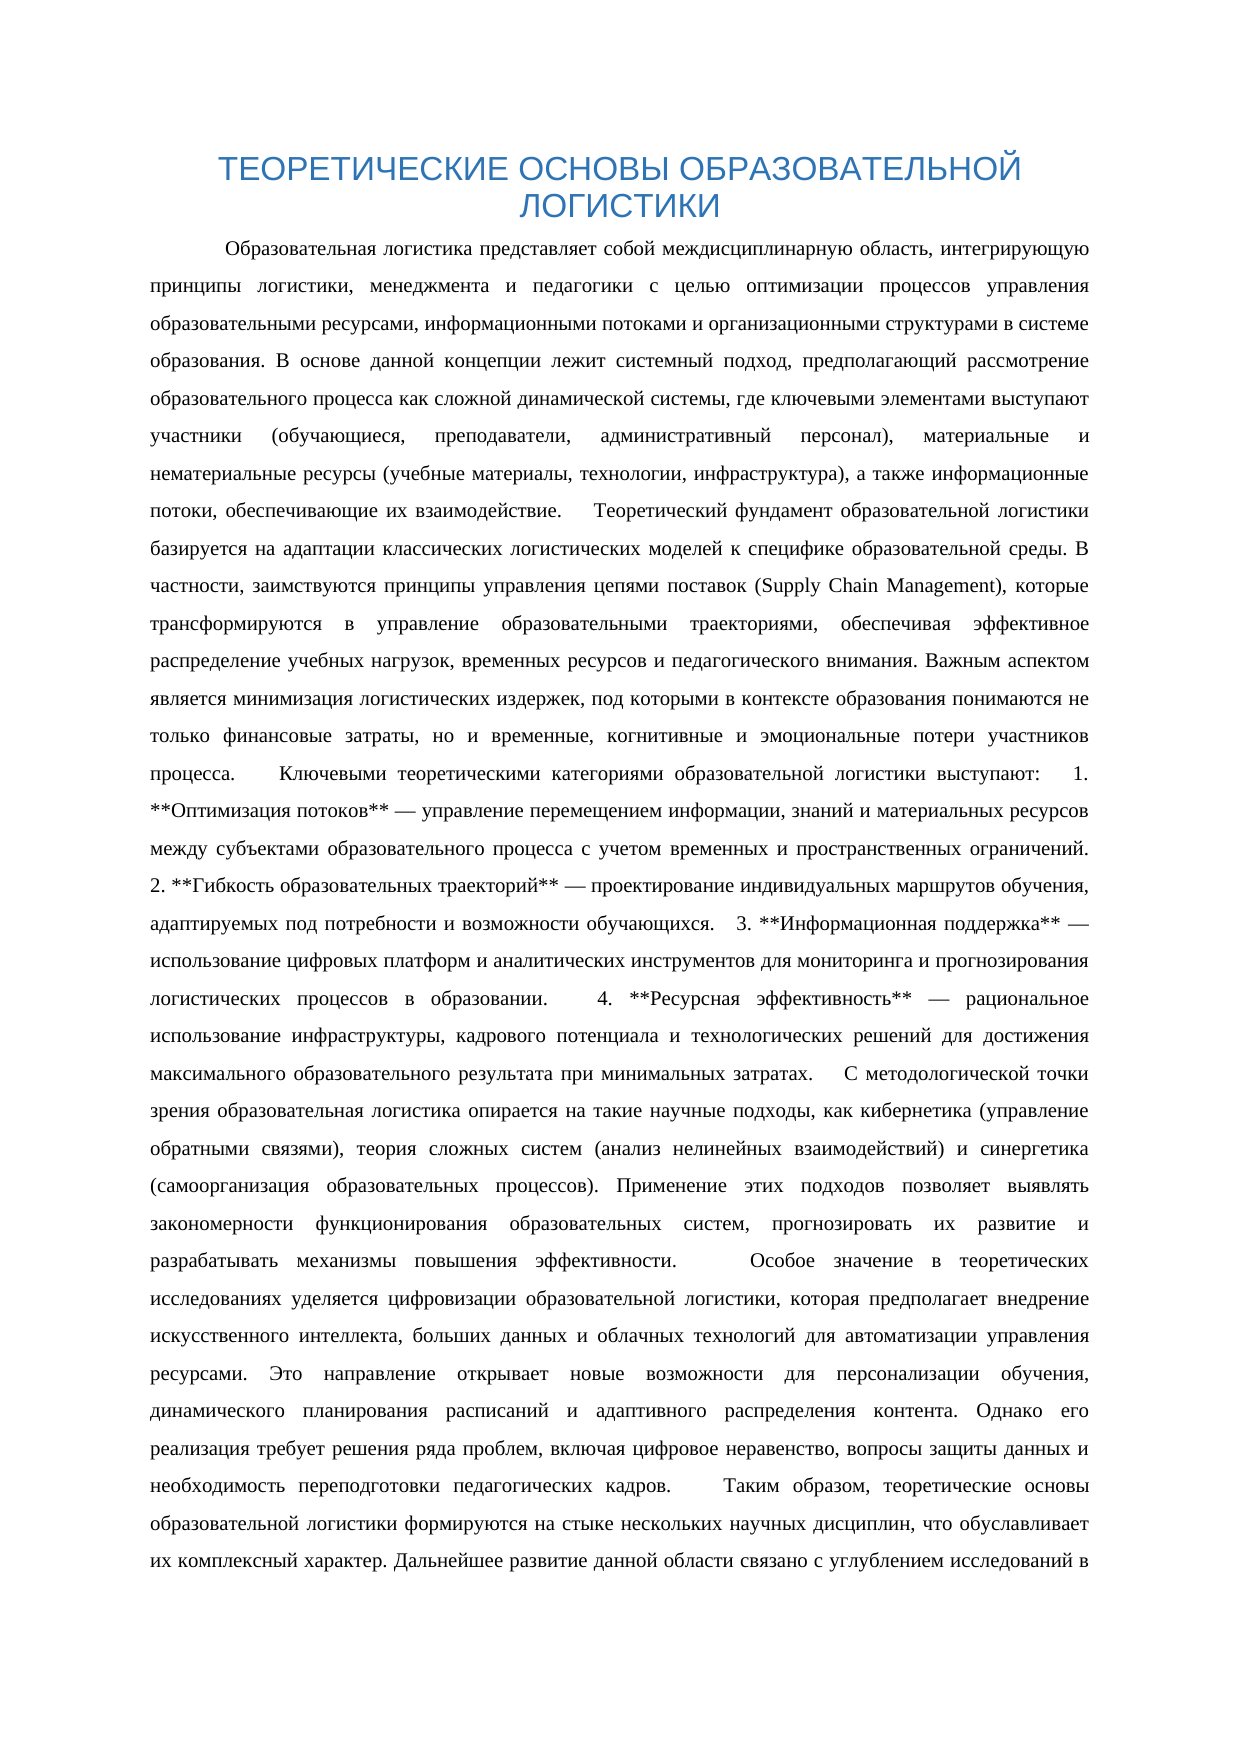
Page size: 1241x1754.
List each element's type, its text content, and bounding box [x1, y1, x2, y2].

subtitle ТЕОРЕТИЧЕСКИЕ ОСНОВЫ ОБРАЗОВАТЕЛЬНОЙ ЛОГИСТИКИ [150, 150, 1090, 225]
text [150, 225, 1090, 1575]
